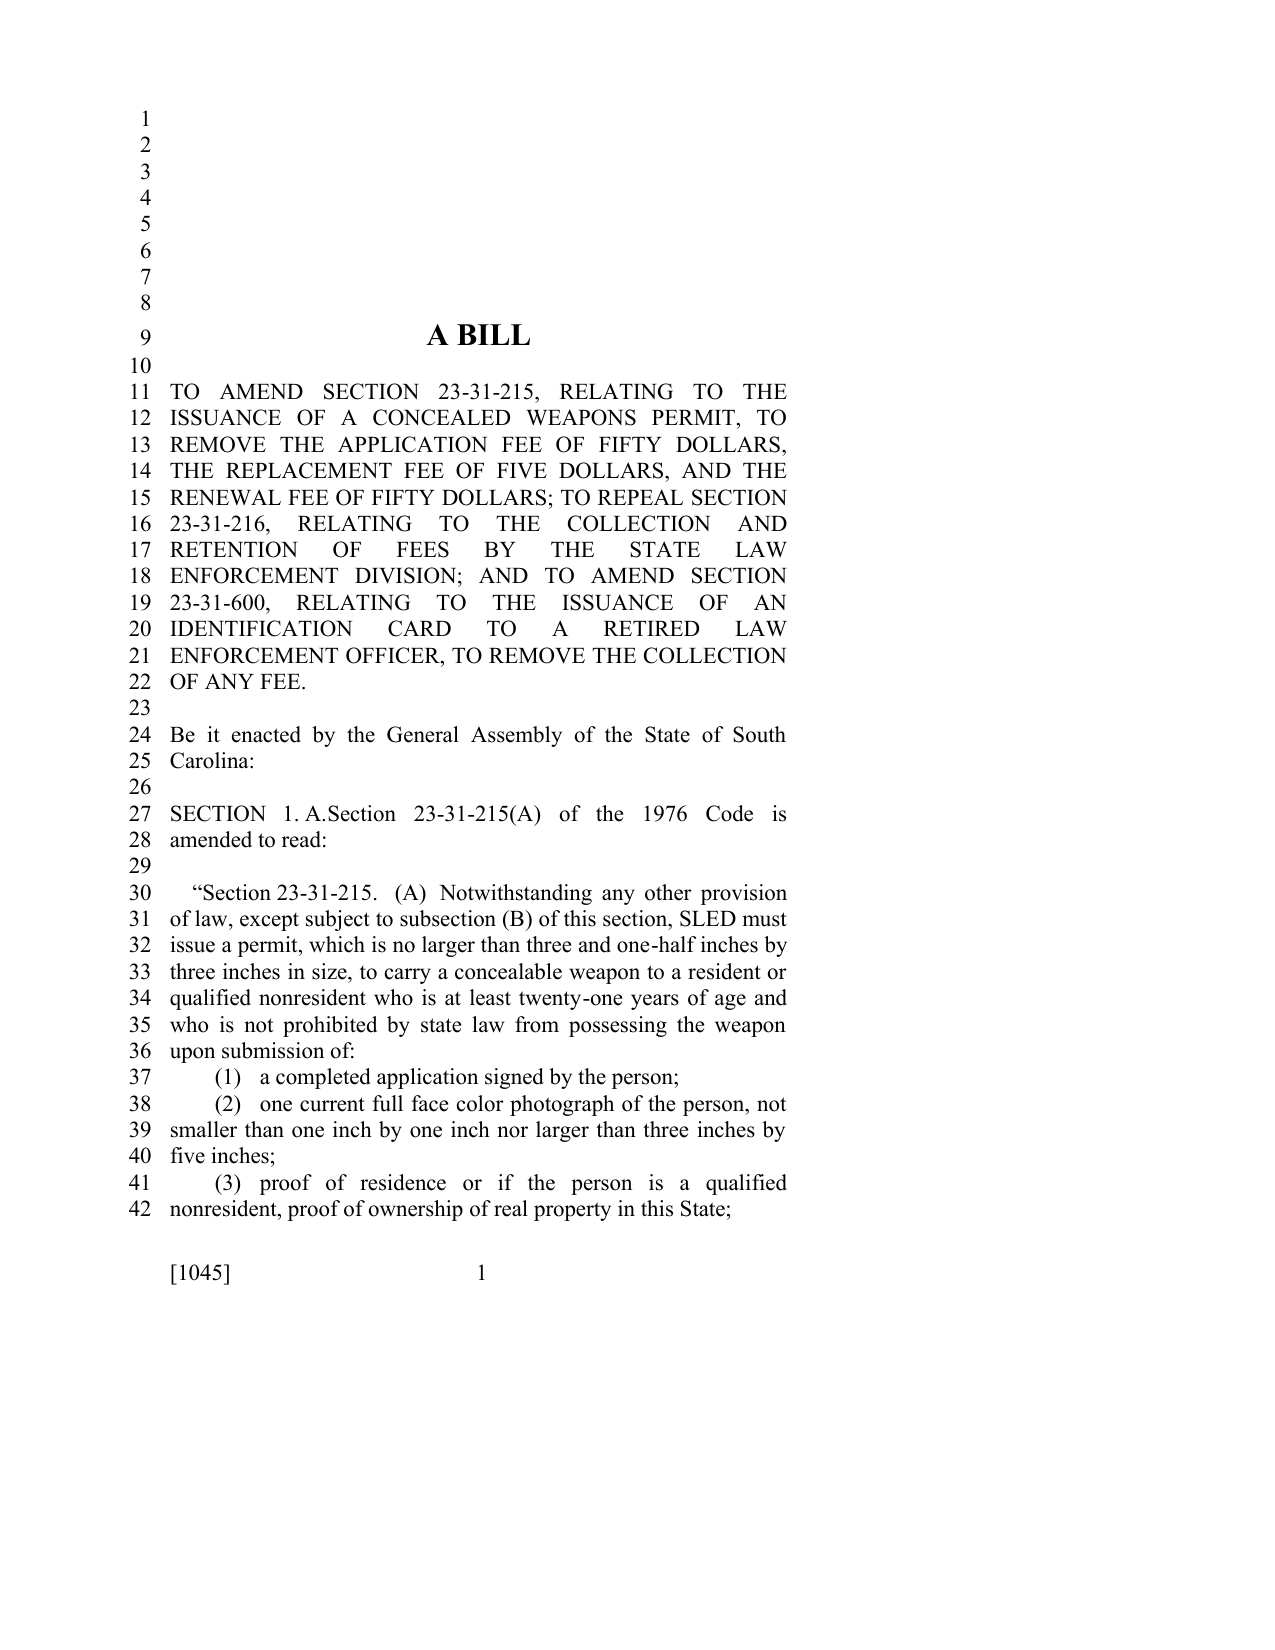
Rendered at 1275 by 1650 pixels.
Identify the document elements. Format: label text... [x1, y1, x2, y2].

text “Section 23-31-215. (A) Notwithstanding any other provision of law, except subject to subsection (B) of this section, SLED must issue a permit, which is no larger than three and one-half inches by three inches in size, to carry a concealable weapon to a resident or qualified nonresident who is at least twenty-one years of age and who is not prohibited by state law from possessing the weapon upon submission of: [169, 879, 787, 1063]
text SECTION 1. A. Section 23-31-215(A) of the 1976 Code is amended to read: [169, 800, 787, 852]
text A BILL [169, 316, 787, 352]
text (1) a completed application signed by the person; [169, 1063, 787, 1090]
text (3) proof of residence or if the person is a qualified nonresident, proof of ownership of real property in this State; [169, 1169, 787, 1221]
text Be it enacted by the General Assembly of the State of South Carolina: [169, 721, 787, 773]
text TO AMEND SECTION 23-31-215, RELATING TO THE ISSUANCE OF A CONCEALED WEAPONS PERMIT, TO REMOVE THE APPLICATION FEE OF FIFTY DOLLARS, THE REPLACEMENT FEE OF FIVE DOLLARS, AND THE RENEWAL FEE OF FIFTY DOLLARS; TO REPEAL SECTION 23-31-216, RELATING TO THE COLLECTION AND RETENTION OF FEES BY THE STATE LAW ENFORCEMENT DIVISION; AND TO AMEND SECTION 23-31-600, RELATING TO THE ISSUANCE OF AN IDENTIFICATION CARD TO A RETIRED LAW ENFORCEMENT OFFICER, TO REMOVE THE COLLECTION OF ANY FEE. [169, 378, 787, 694]
text (2) one current full face color photograph of the person, not smaller than one inch by one inch nor larger than three inches by five inches; [169, 1090, 787, 1169]
